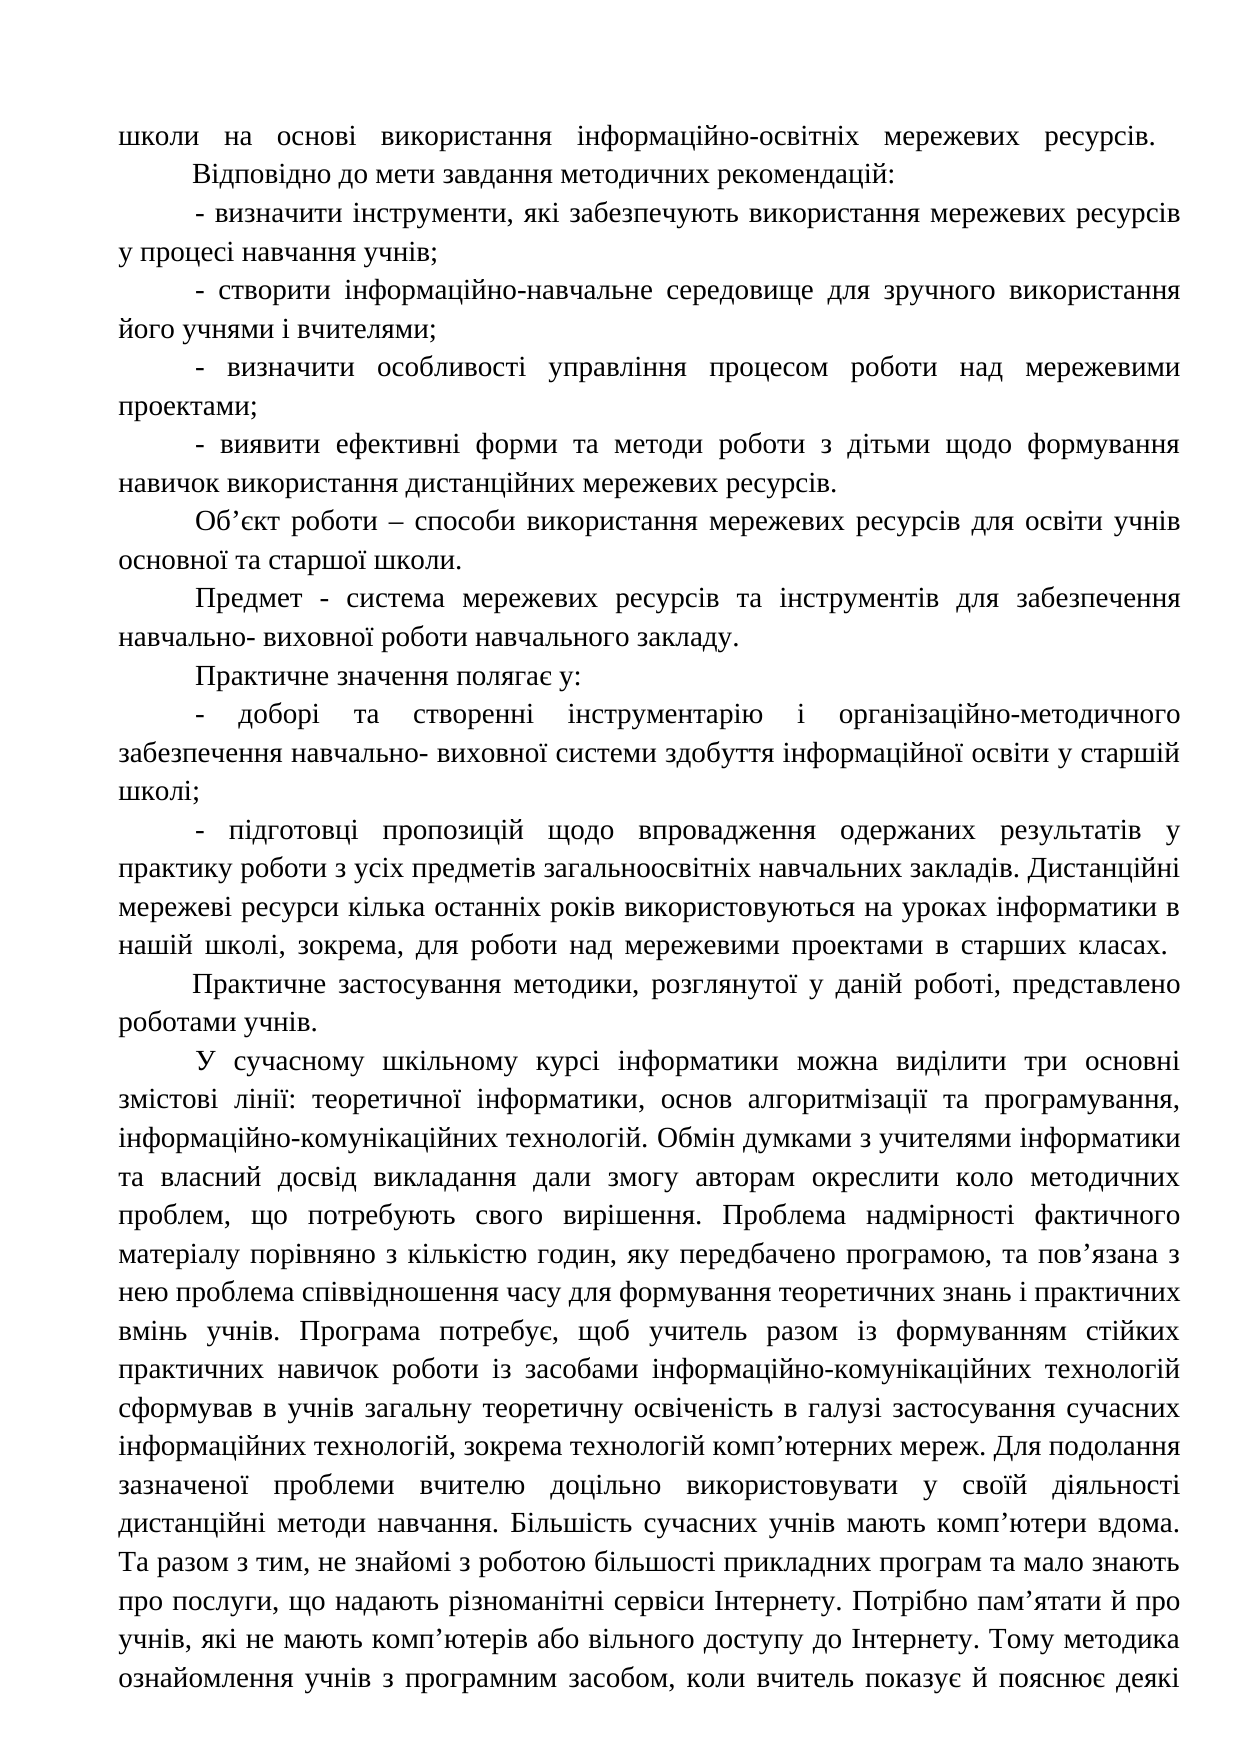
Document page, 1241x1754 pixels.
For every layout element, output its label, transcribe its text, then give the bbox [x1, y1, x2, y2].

text - виявити ефективні форми та методи роботи з дітьми щодо формування навичок використання дистанційних мережевих ресурсів. [118, 426, 1181, 498]
text - визначити особливості управління процесом роботи над мережевими проектами; [118, 349, 1181, 421]
text - доборі та створенні інструментарію і організаційно-методичного забезпечення навчально- виховної системи здобуття інформаційної освіти у старшій школі; [118, 696, 1181, 807]
text - створити інформаційно-навчальне середовище для зручного використання його учнями і вчителями; [118, 272, 1181, 344]
text Об’єкт роботи – способи використання мережевих ресурсів для освіти учнів основної та старшої школи. [118, 503, 1181, 576]
text - підготовці пропозицій щодо впровадження одержаних результатів у практику роботи з усіх предметів загальноосвітніх навчальних закладів. Дистанційні мережеві ресурси кілька останніх років використовуються на уроках інформатики в нашій школі, зокрема, для роботи над мережевими проектами в старших класах. Практичне застосування методики, розглянутої у даній роботі, представлено роботами учнів. [118, 812, 1181, 1038]
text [118, 118, 1181, 190]
text Практичне значення полягає у: [118, 658, 1181, 691]
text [118, 1043, 1181, 1693]
text Предмет - система мережевих ресурсів та інструментів для забезпечення навчально- виховної роботи навчального закладу. [118, 581, 1181, 653]
text - визначити інструменти, які забезпечують використання мережевих ресурсів у процесі навчання учнів; [118, 195, 1181, 267]
